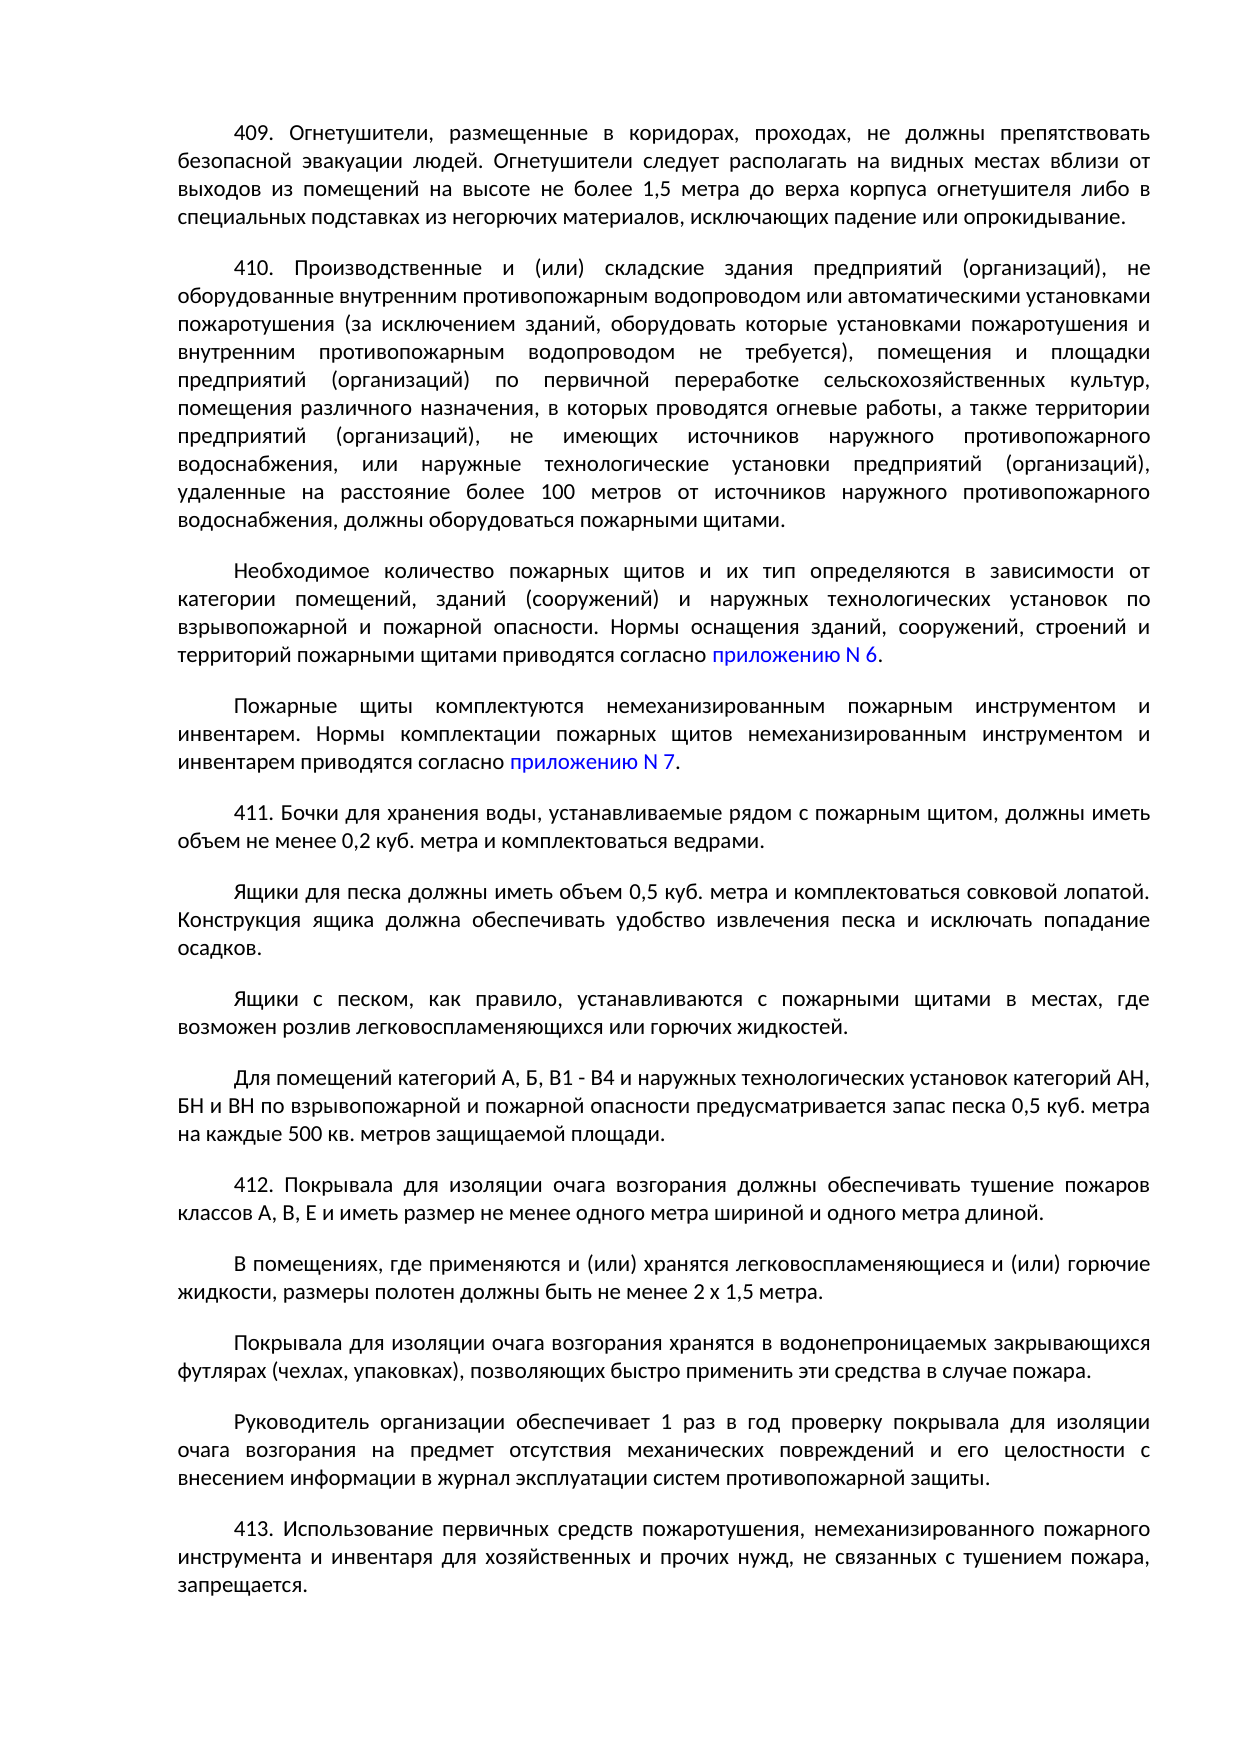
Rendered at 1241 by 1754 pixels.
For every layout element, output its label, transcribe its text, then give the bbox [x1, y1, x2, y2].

text Ящики для песка должны иметь объем 0,5 куб. метра и комплектоваться совковой лопатой. Конструкция ящика должна обеспечивать удобство извлечения песка и исключать попадание осадков. [177, 877, 1152, 961]
text Руководитель организации обеспечивает 1 раз в год проверку покрывала для изоляции очага возгорания на предмет отсутствия механических повреждений и его целостности с внесением информации в журнал эксплуатации систем противопожарной защиты. [177, 1407, 1152, 1491]
text Пожарные щиты комплектуются немеханизированным пожарным инструментом и инвентарем. Нормы комплектации пожарных щитов немеханизированным инструментом и инвентарем приводятся согласно приложению N 7. [177, 691, 1152, 775]
text 413. Использование первичных средств пожаротушения, немеханизированного пожарного инструмента и инвентаря для хозяйственных и прочих нужд, не связанных с тушением пожара, запрещается. [177, 1514, 1152, 1598]
text Покрывала для изоляции очага возгорания хранятся в водонепроницаемых закрывающихся футлярах (чехлах, упаковках), позволяющих быстро применить эти средства в случае пожара. [177, 1328, 1152, 1384]
text В помещениях, где применяются и (или) хранятся легковоспламеняющиеся и (или) горючие жидкости, размеры полотен должны быть не менее 2 x 1,5 метра. [177, 1249, 1152, 1305]
text Ящики с песком, как правило, устанавливаются с пожарными щитами в местах, где возможен розлив легковоспламеняющихся или горючих жидкостей. [177, 984, 1152, 1040]
text 410. Производственные и (или) складские здания предприятий (организаций), не оборудованные внутренним противопожарным водопроводом или автоматическими установками пожаротушения (за исключением зданий, оборудовать которые установками пожаротушения и внутренним противопожарным водопроводом не требуется), помещения и площадки предприятий (организаций) по первичной переработке сельскохозяйственных культур, помещения различного назначения, в которых проводятся огневые работы, а также территории предприятий (организаций), не имеющих источников наружного противопожарного водоснабжения, или наружные технологические установки предприятий (организаций), удаленные на расстояние более 100 метров от источников наружного противопожарного водоснабжения, должны оборудоваться пожарными щитами. [177, 253, 1152, 533]
text 411. Бочки для хранения воды, устанавливаемые рядом с пожарным щитом, должны иметь объем не менее 0,2 куб. метра и комплектоваться ведрами. [177, 798, 1152, 854]
text Необходимое количество пожарных щитов и их тип определяются в зависимости от категории помещений, зданий (сооружений) и наружных технологических установок по взрывопожарной и пожарной опасности. Нормы оснащения зданий, сооружений, строений и территорий пожарными щитами приводятся согласно приложению N 6. [177, 556, 1152, 668]
text 412. Покрывала для изоляции очага возгорания должны обеспечивать тушение пожаров классов A, B, E и иметь размер не менее одного метра шириной и одного метра длиной. [177, 1170, 1152, 1226]
text Для помещений категорий А, Б, В1 - В4 и наружных технологических установок категорий АН, БН и ВН по взрывопожарной и пожарной опасности предусматривается запас песка 0,5 куб. метра на каждые 500 кв. метров защищаемой площади. [177, 1063, 1152, 1147]
text 409. Огнетушители, размещенные в коридорах, проходах, не должны препятствовать безопасной эвакуации людей. Огнетушители следует располагать на видных местах вблизи от выходов из помещений на высоте не более 1,5 метра до верха корпуса огнетушителя либо в специальных подставках из негорючих материалов, исключающих падение или опрокидывание. [177, 118, 1152, 230]
